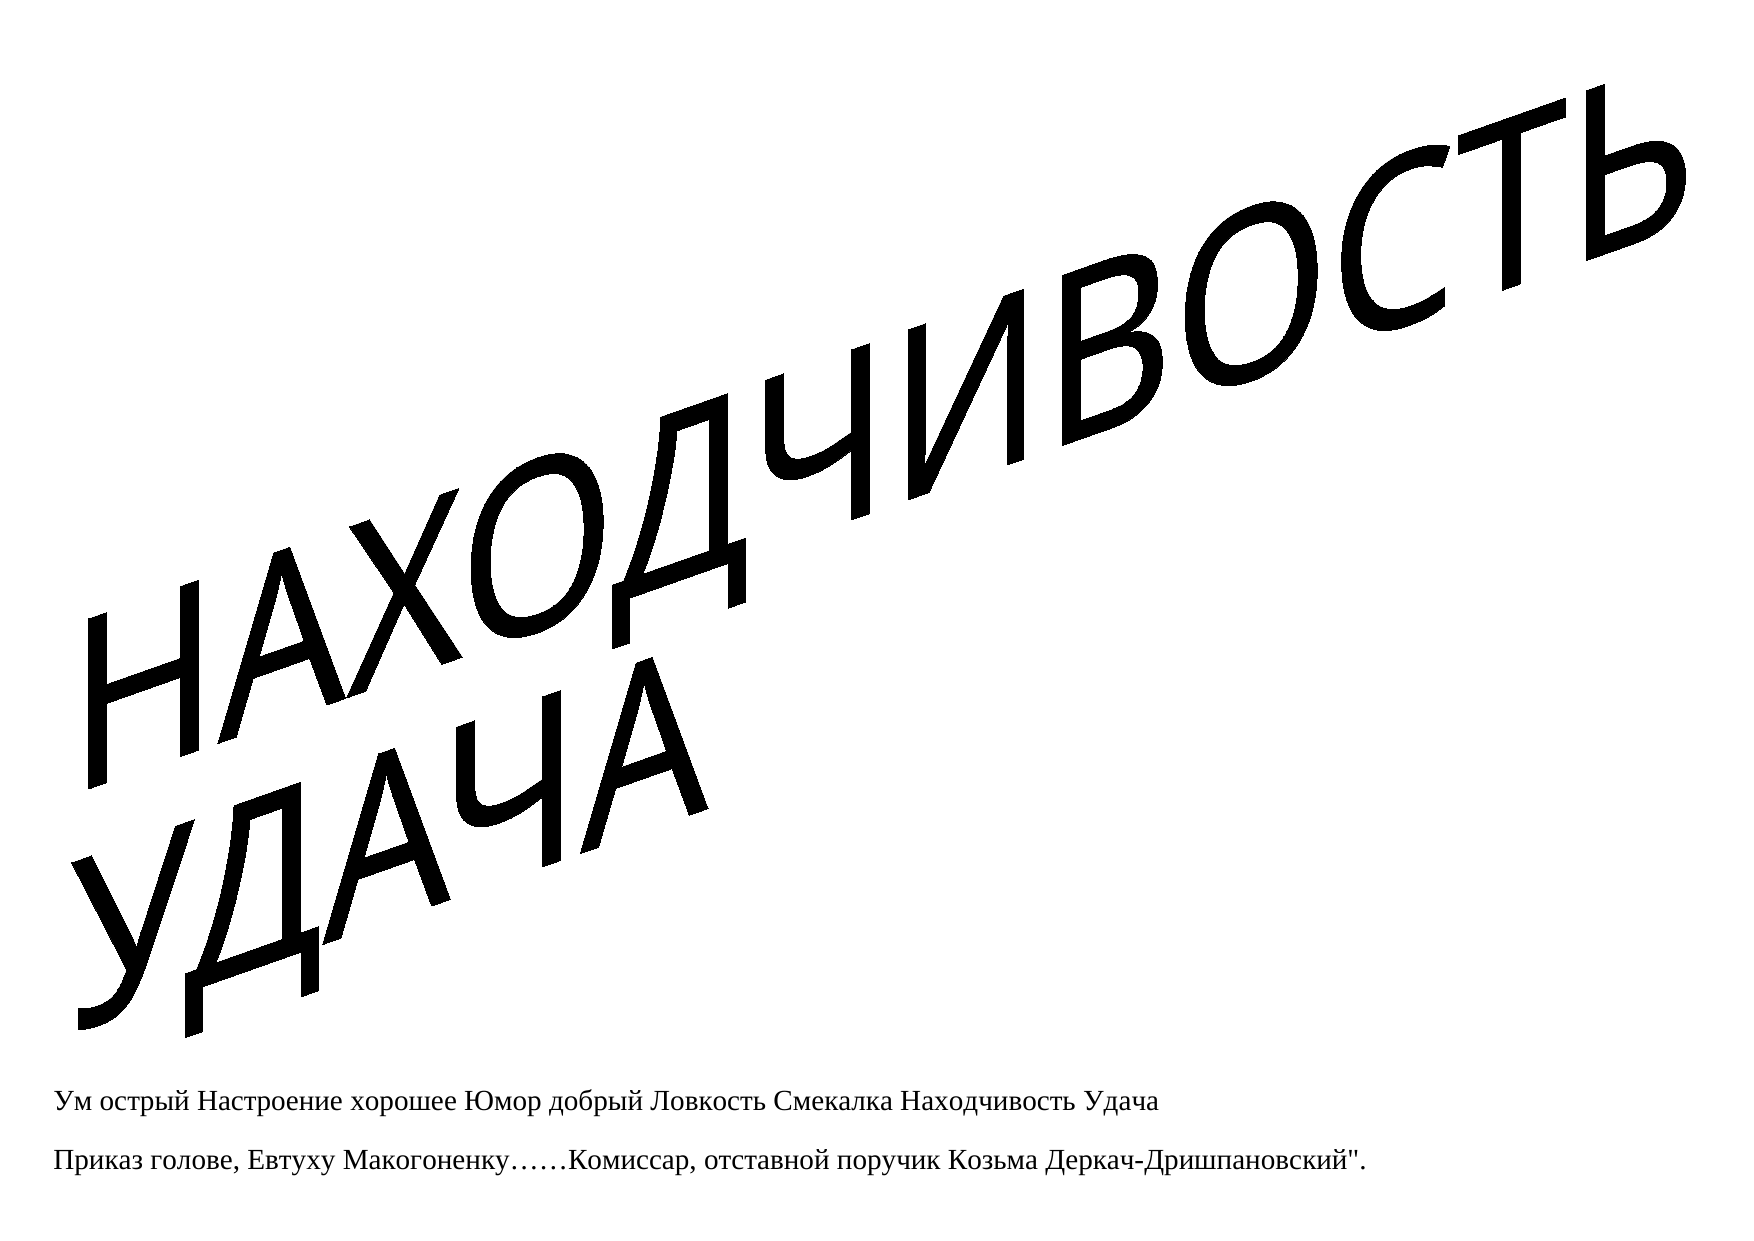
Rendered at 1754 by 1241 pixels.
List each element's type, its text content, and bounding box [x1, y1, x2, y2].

text Приказ голове, Евтуху Макогоненку……Комиссар, отставной поручик Козьма Деркач-Дришпановский". [53, 1142, 1701, 1176]
text Ум острый Настроение хорошее Юмор добрый Ловкость Смекалка Находчивость Удача [53, 53, 1701, 1116]
